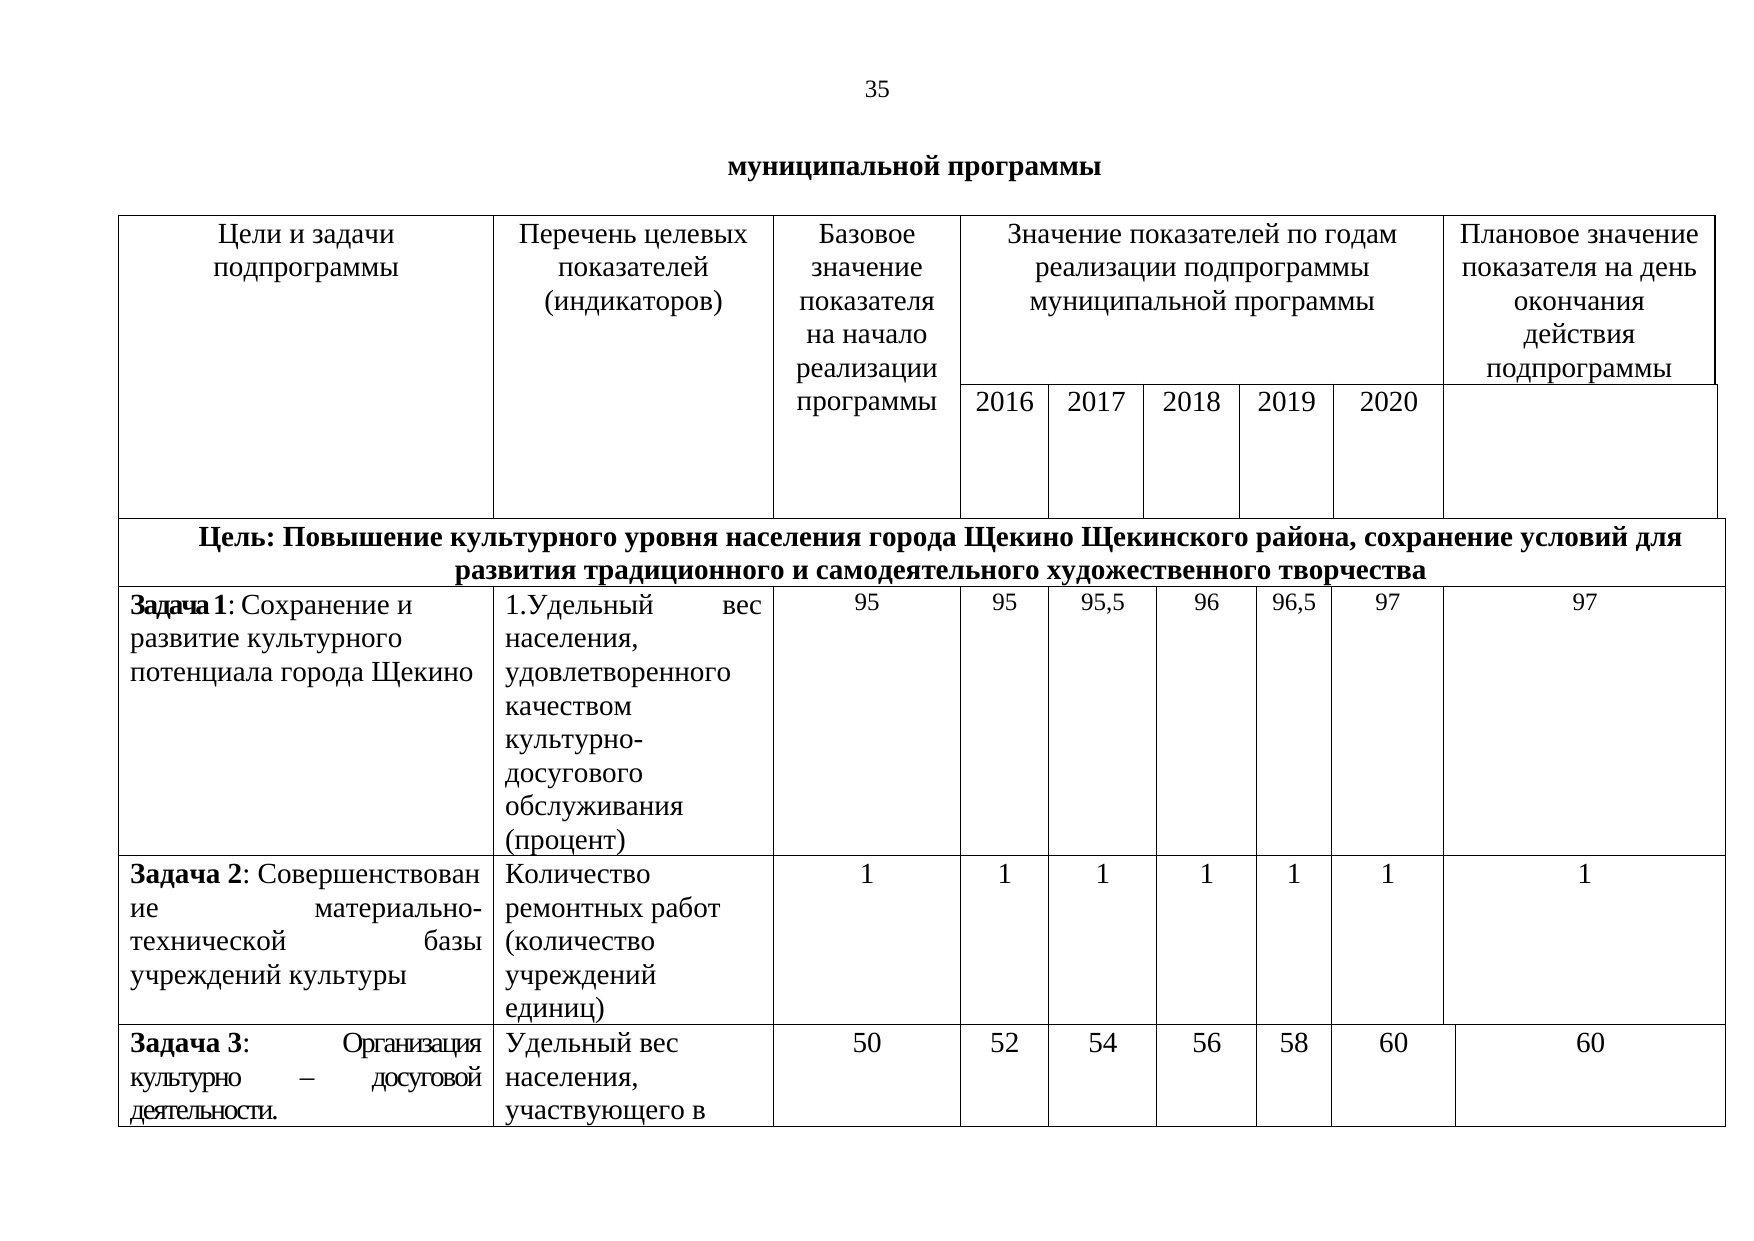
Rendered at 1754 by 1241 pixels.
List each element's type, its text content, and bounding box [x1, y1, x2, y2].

table_header Цели и задачи подпрограммы [119, 216, 493, 518]
table_cell 97 [1332, 587, 1443, 855]
table_cell Задача 2: Совершенствование материально-технической базы учреждений культуры [119, 856, 493, 1024]
table_cell 96 [1157, 587, 1256, 855]
table_cell 1 [1332, 856, 1443, 1024]
table_cell 52 [961, 1025, 1048, 1126]
table_cell 95 [774, 587, 960, 855]
table_cell 1 [1257, 856, 1331, 1024]
table_cell 2019 [1240, 385, 1333, 518]
table_header Плановое значение показателя на день окончания действия подпрограммы [1444, 216, 1714, 383]
table_cell 60 [1332, 1025, 1455, 1126]
table_cell 2017 [1049, 385, 1143, 518]
table_cell Задача 1: Сохранение и развитие культурного потенциала города Щекино [119, 587, 493, 855]
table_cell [119, 1025, 493, 1126]
table_cell 2016 [961, 385, 1048, 518]
table_cell 1 [1444, 856, 1725, 1024]
table_cell 50 [774, 1025, 960, 1126]
table_cell 96,5 [1257, 587, 1331, 855]
table_cell 1 [1049, 856, 1156, 1024]
table_cell 60 [1456, 1025, 1725, 1126]
table_cell 95,5 [1049, 587, 1156, 855]
table_cell 56 [1157, 1025, 1256, 1126]
table_header Перечень целевых показателей (индикаторов) [494, 216, 773, 518]
table_cell 95 [961, 587, 1048, 855]
table_cell Количество ремонтных работ (количество учреждений единиц) [494, 856, 773, 1024]
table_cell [494, 1025, 773, 1126]
table_cell 1 [774, 856, 960, 1024]
table_header Базовое значение показателя на начало реализации программы [774, 216, 960, 518]
text муниципальной программы [193, 148, 1636, 181]
table_cell 54 [1049, 1025, 1156, 1126]
table_cell 1.Удельный вес населения, удовлетворенного качеством культурно-досугового обслуживания (процент) [494, 587, 773, 855]
table_cell Цель: Повышение культурного уровня населения города Щекино Щекинского района, сохранение условий для развития традиционного и самодеятельного художественного творчества [119, 519, 1725, 586]
table_cell 1 [1157, 856, 1256, 1024]
table_header Значение показателей по годам реализации подпрограммы муниципальной программы [961, 216, 1443, 383]
table_cell 97 [1444, 587, 1725, 855]
table_cell 2018 [1144, 385, 1239, 518]
table_cell 2020 [1334, 385, 1443, 518]
table_cell 58 [1257, 1025, 1331, 1126]
table_cell [1444, 385, 1717, 518]
table_cell 1 [961, 856, 1048, 1024]
